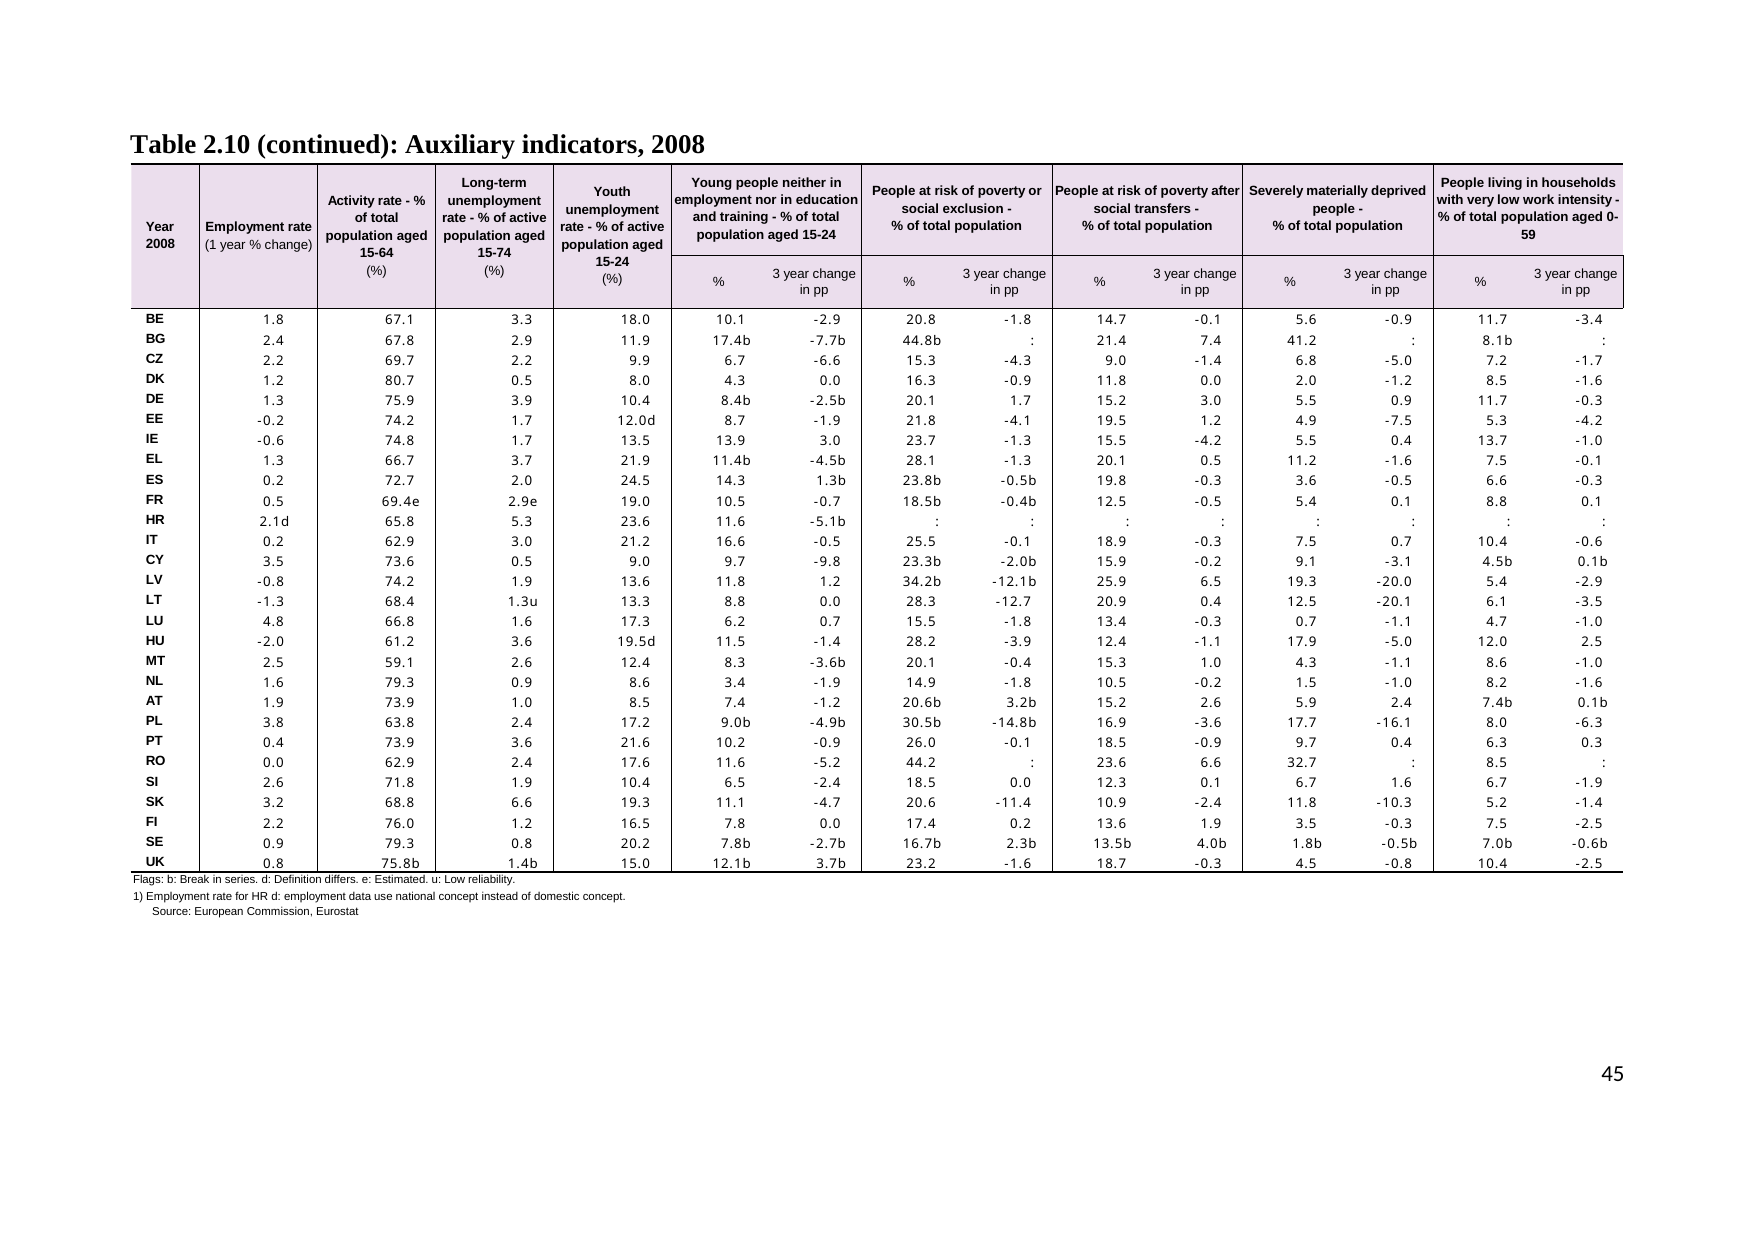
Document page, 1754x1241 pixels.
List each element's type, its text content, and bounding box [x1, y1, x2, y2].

subtitle Table 2.10 (continued): Auxiliary indicators, 2008 [130, 128, 1624, 159]
